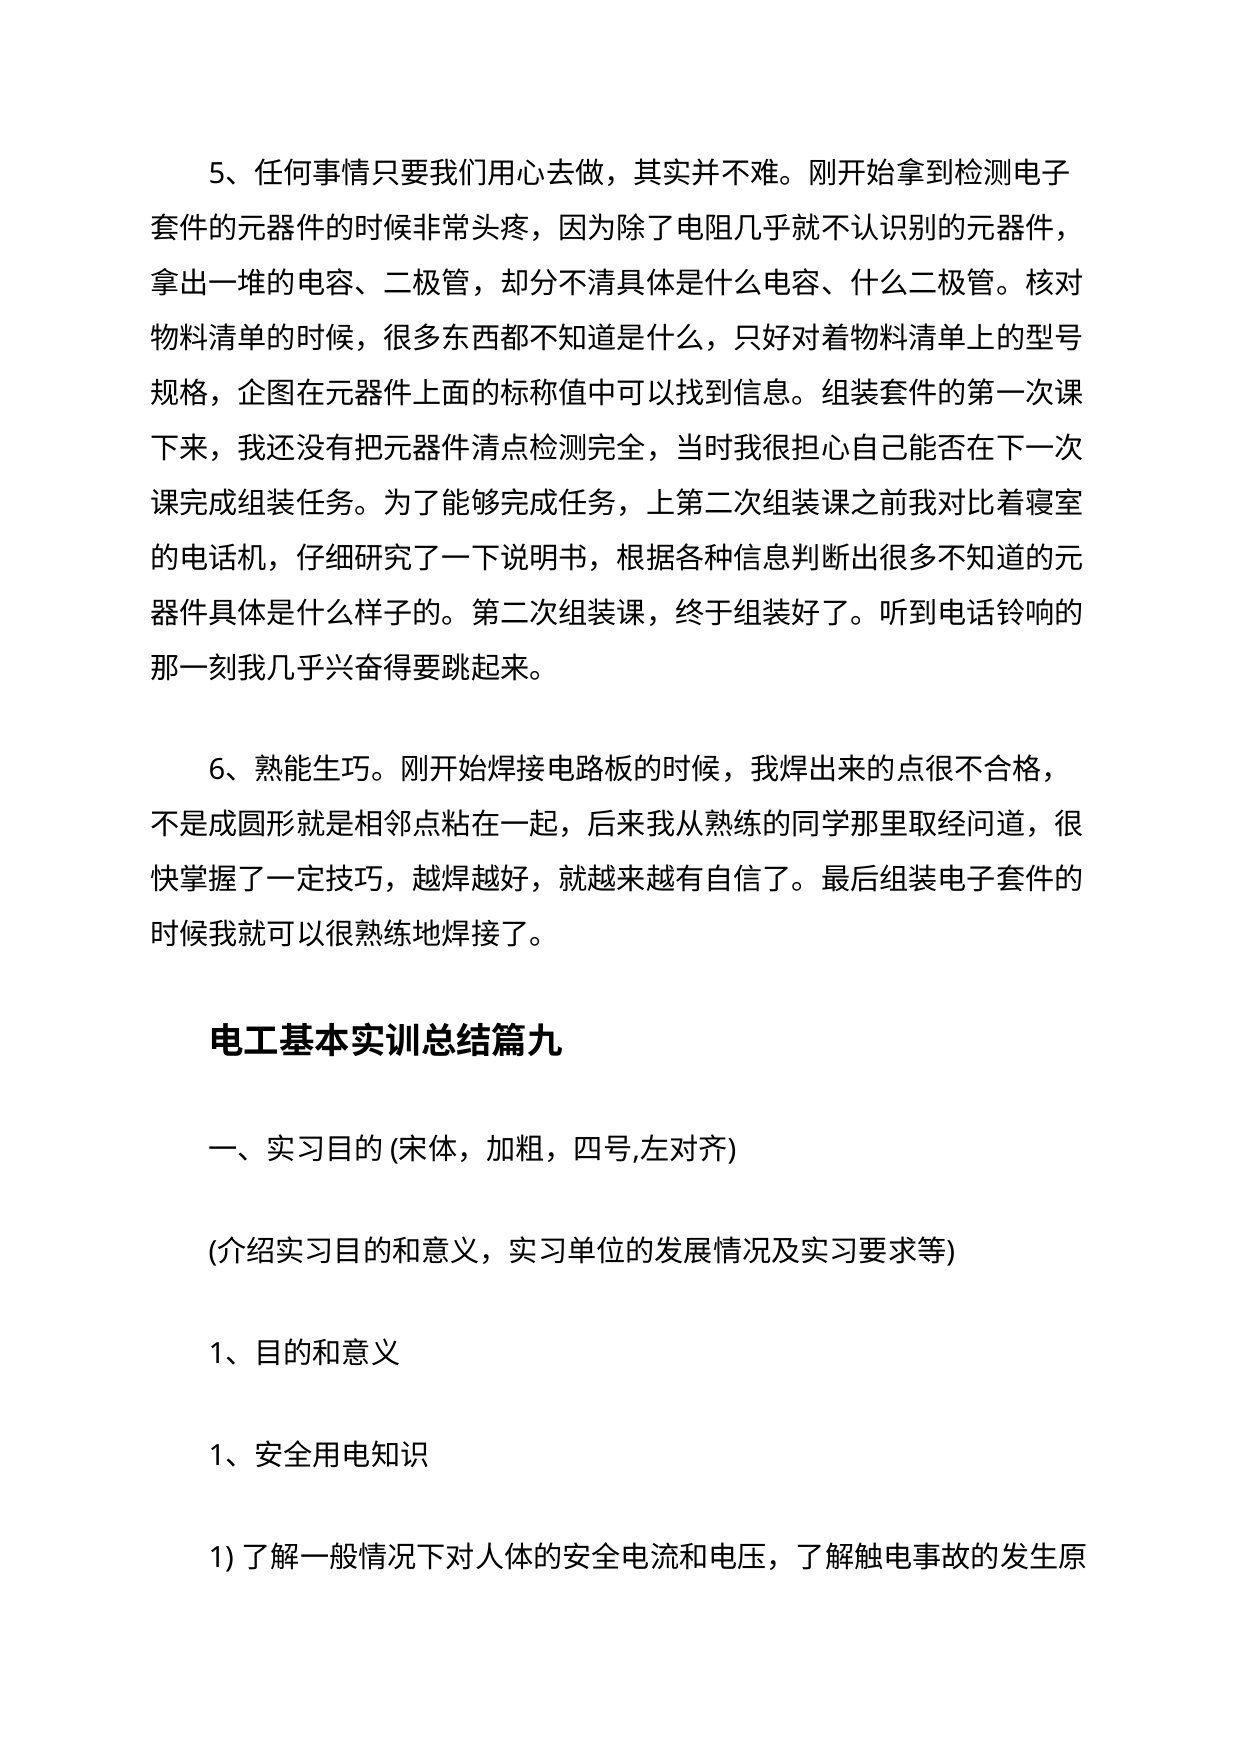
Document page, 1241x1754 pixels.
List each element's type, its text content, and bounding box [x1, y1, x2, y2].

text 6、熟能生巧。刚开始焊接电路板的时候，我焊出来的点很不合格，不是成圆形就是相邻点粘在一起，后来我从熟练的同学那里取经问道，很快掌握了一定技巧，越焊越好，就越来越有自信了。最后组装电子套件的时候我就可以很熟练地焊接了。 [150, 746, 1090, 953]
text 一、实习目的 (宋体，加粗，四号,左对齐) [150, 1126, 1090, 1168]
text 电工基本实训总结篇九 [150, 1012, 1090, 1064]
text 1、安全用电知识 [150, 1432, 1090, 1474]
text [150, 1534, 1090, 1576]
text 1、目的和意义 [150, 1330, 1090, 1372]
text (介绍实习目的和意义，实习单位的发展情况及实习要求等) [150, 1228, 1090, 1270]
text 5、任何事情只要我们用心去做，其实并不难。刚开始拿到检测电子套件的元器件的时候非常头疼，因为除了电阻几乎就不认识别的元器件，拿出一堆的电容、二极管，却分不清具体是什么电容、什么二极管。核对物料清单的时候，很多东西都不知道是什么，只好对着物料清单上的型号规格，企图在元器件上面的标称值中可以找到信息。组装套件的第一次课下来，我还没有把元器件清点检测完全，当时我很担心自己能否在下一次课完成组装任务。为了能够完成任务，上第二次组装课之前我对比着寝室的电话机，仔细研究了一下说明书，根据各种信息判断出很多不知道的元器件具体是什么样子的。第二次组装课，终于组装好了。听到电话铃响的那一刻我几乎兴奋得要跳起来。 [150, 150, 1090, 686]
